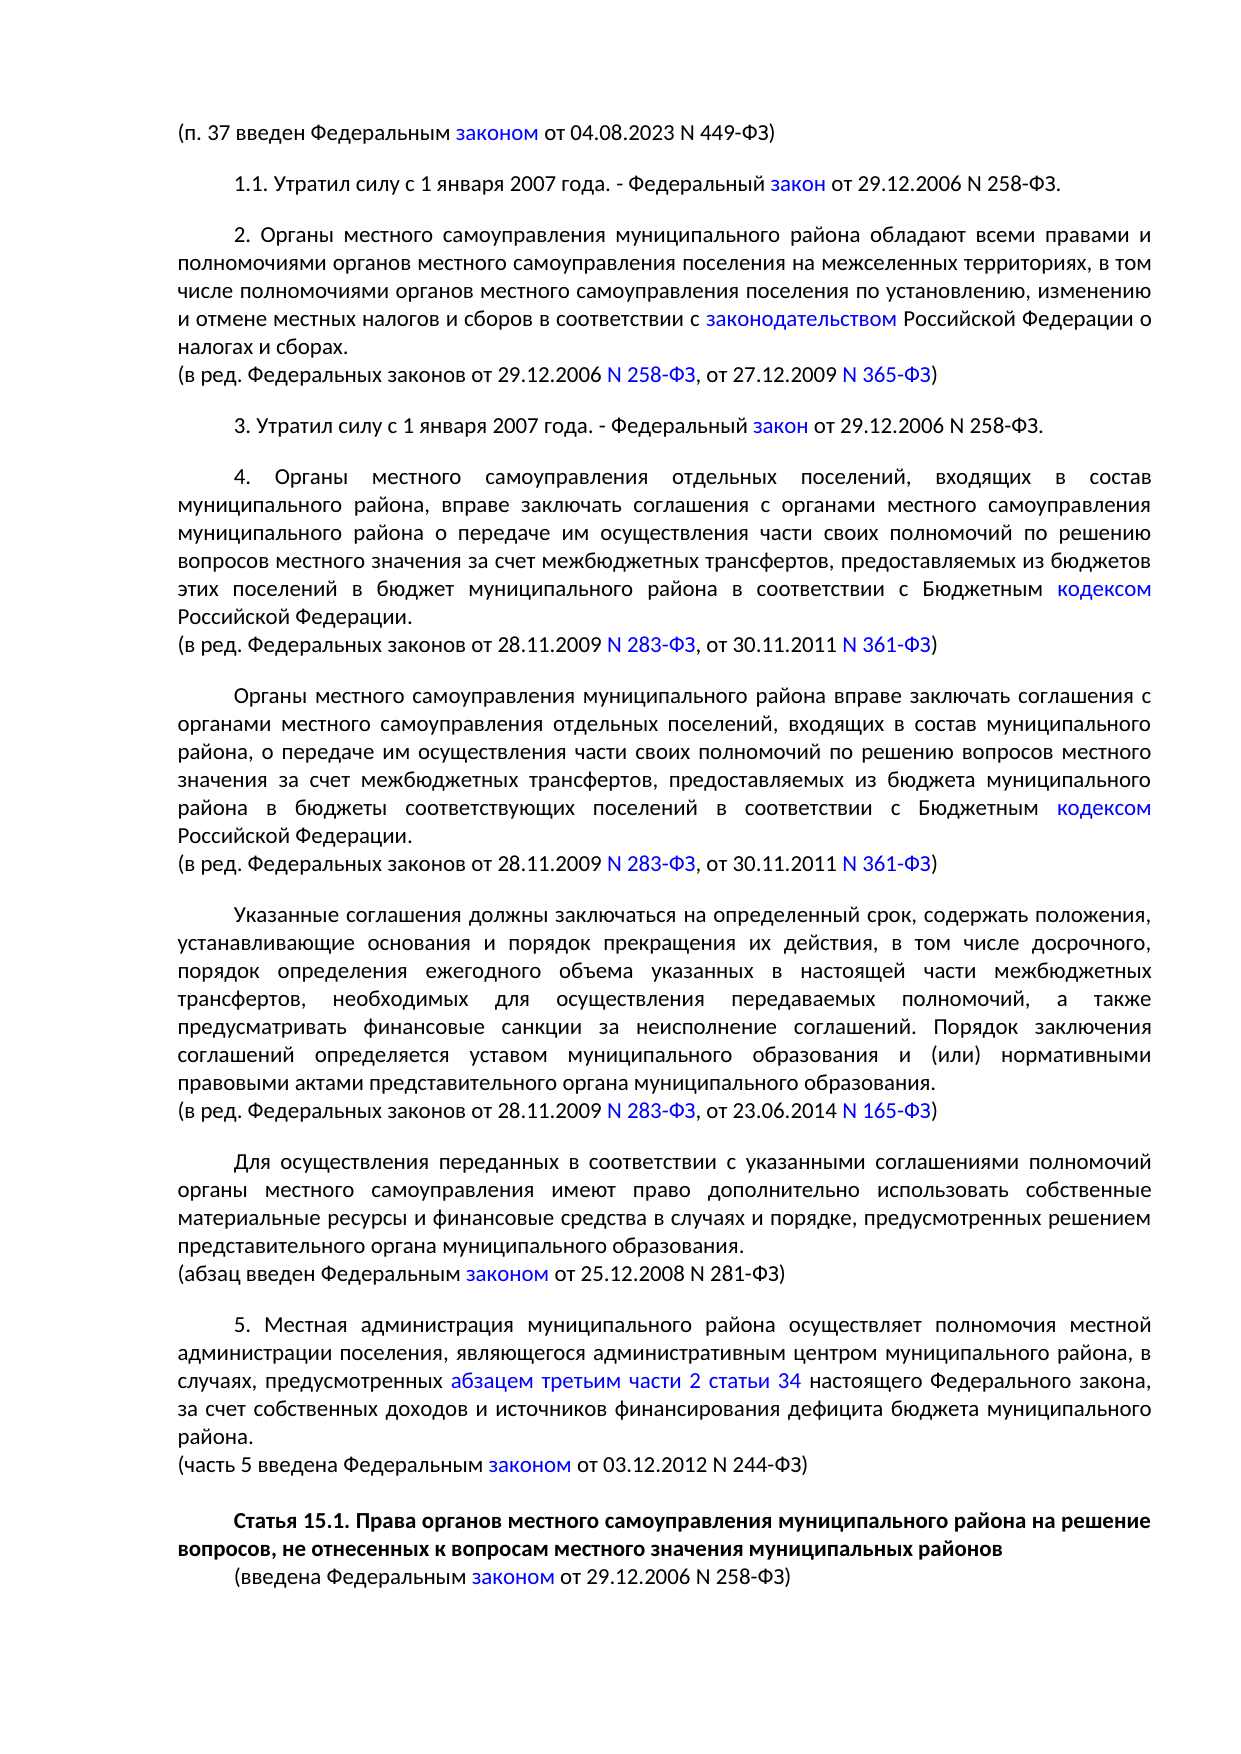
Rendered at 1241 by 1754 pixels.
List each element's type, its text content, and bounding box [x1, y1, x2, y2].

text (абзац введен Федеральным законом от 25.12.2008 N 281-ФЗ) [177, 1259, 1152, 1287]
text 1.1. Утратил силу с 1 января 2007 года. - Федеральный закон от 29.12.2006 N 258-ФЗ. [177, 169, 1152, 197]
text (в ред. Федеральных законов от 29.12.2006 N 258-ФЗ, от 27.12.2009 N 365-ФЗ) [177, 360, 1152, 388]
text (в ред. Федеральных законов от 28.11.2009 N 283-ФЗ, от 30.11.2011 N 361-ФЗ) [177, 849, 1152, 877]
text (часть 5 введена Федеральным законом от 03.12.2012 N 244-ФЗ) [177, 1450, 1152, 1478]
text (в ред. Федеральных законов от 28.11.2009 N 283-ФЗ, от 23.06.2014 N 165-ФЗ) [177, 1096, 1152, 1124]
text 3. Утратил силу с 1 января 2007 года. - Федеральный закон от 29.12.2006 N 258-ФЗ. [177, 411, 1152, 439]
text 2. Органы местного самоуправления муниципального района обладают всеми правами и полномочиями органов местного самоуправления поселения на межселенных территориях, в том числе полномочиями органов местного самоуправления поселения по установлению, изменению и отмене местных налогов и сборов в соответствии с законодательством Российской Федерации о налогах и сборах. [177, 220, 1152, 360]
text 4. Органы местного самоуправления отдельных поселений, входящих в состав муниципального района, вправе заключать соглашения с органами местного самоуправления муниципального района о передаче им осуществления части своих полномочий по решению вопросов местного значения за счет межбюджетных трансфертов, предоставляемых из бюджетов этих поселений в бюджет муниципального района в соответствии с Бюджетным кодексом Российской Федерации. [177, 462, 1152, 630]
text (введена Федеральным законом от 29.12.2006 N 258-ФЗ) [177, 1562, 1152, 1590]
text 5. Местная администрация муниципального района осуществляет полномочия местной администрации поселения, являющегося административным центром муниципального района, в случаях, предусмотренных абзацем третьим части 2 статьи 34 настоящего Федерального закона, за счет собственных доходов и источников финансирования дефицита бюджета муниципального района. [177, 1310, 1152, 1450]
text Для осуществления переданных в соответствии с указанными соглашениями полномочий органы местного самоуправления имеют право дополнительно использовать собственные материальные ресурсы и финансовые средства в случаях и порядке, предусмотренных решением представительного органа муниципального образования. [177, 1147, 1152, 1259]
text (в ред. Федеральных законов от 28.11.2009 N 283-ФЗ, от 30.11.2011 N 361-ФЗ) [177, 630, 1152, 658]
text Органы местного самоуправления муниципального района вправе заключать соглашения с органами местного самоуправления отдельных поселений, входящих в состав муниципального района, о передаче им осуществления части своих полномочий по решению вопросов местного значения за счет межбюджетных трансфертов, предоставляемых из бюджета муниципального района в бюджеты соответствующих поселений в соответствии с Бюджетным кодексом Российской Федерации. [177, 681, 1152, 849]
title Статья 15.1. Права органов местного самоуправления муниципального района на решение вопросов, не отнесенных к вопросам местного значения муниципальных районов [177, 1506, 1152, 1562]
text Указанные соглашения должны заключаться на определенный срок, содержать положения, устанавливающие основания и порядок прекращения их действия, в том числе досрочного, порядок определения ежегодного объема указанных в настоящей части межбюджетных трансфертов, необходимых для осуществления передаваемых полномочий, а также предусматривать финансовые санкции за неисполнение соглашений. Порядок заключения соглашений определяется уставом муниципального образования и (или) нормативными правовыми актами представительного органа муниципального образования. [177, 900, 1152, 1096]
text (п. 37 введен Федеральным законом от 04.08.2023 N 449-ФЗ) [177, 118, 1152, 146]
